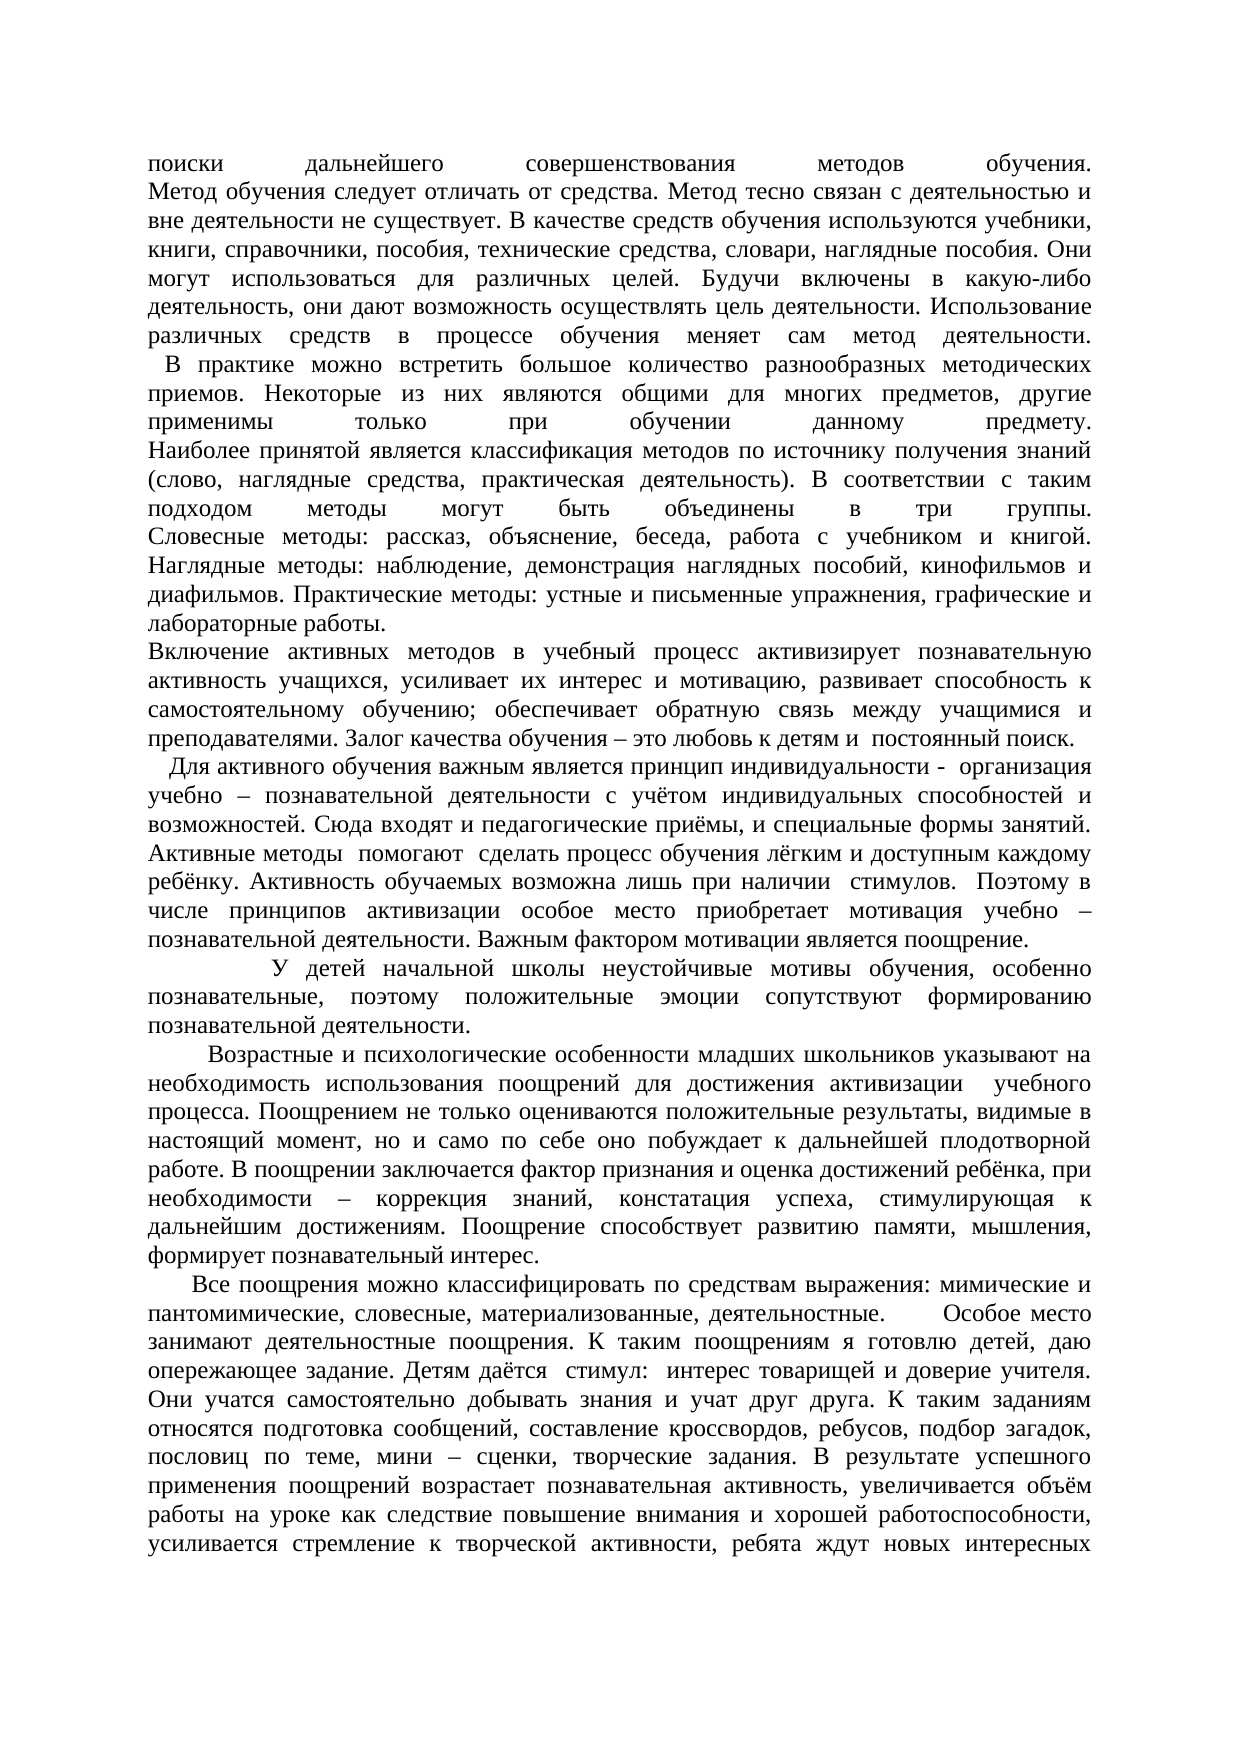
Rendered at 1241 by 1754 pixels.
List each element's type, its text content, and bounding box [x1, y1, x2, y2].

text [148, 1269, 1092, 1556]
text Для активного обучения важным является принцип индивидуальности - организация учебно – познавательной деятельности с учётом индивидуальных способностей и возможностей. Сюда входят и педагогические приёмы, и специальные формы занятий. Активные методы помогают сделать процесс обучения лёгким и доступным каждому ребёнку. Активность обучаемых возможна лишь при наличии стимулов. Поэтому в числе принципов активизации особое место приобретает мотивация учебно – познавательной деятельности. Важным фактором мотивации является поощрение. [148, 751, 1092, 953]
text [148, 148, 1092, 636]
text У детей начальной школы неустойчивые мотивы обучения, особенно познавательные, поэтому положительные эмоции сопутствуют формированию познавательной деятельности. [148, 953, 1092, 1039]
text Возрастные и психологические особенности младших школьников указывают на необходимость использования поощрений для достижения активизации учебного процесса. Поощрением не только оцениваются положительные результаты, видимые в настоящий момент, но и само по себе оно побуждает к дальнейшей плодотворной работе. В поощрении заключается фактор признания и оценка достижений ребёнка, при необходимости – коррекция знаний, констатация успеха, стимулирующая к дальнейшим достижениям. Поощрение способствует развитию памяти, мышления, формирует познавательный интерес. [148, 1039, 1092, 1269]
text Включение активных методов в учебный процесс активизирует познавательную активность учащихся, усиливает их интерес и мотивацию, развивает способность к самостоятельному обучению; обеспечивает обратную связь между учащимися и преподавателями. Залог качества обучения – это любовь к детям и постоянный поиск. [148, 636, 1092, 751]
